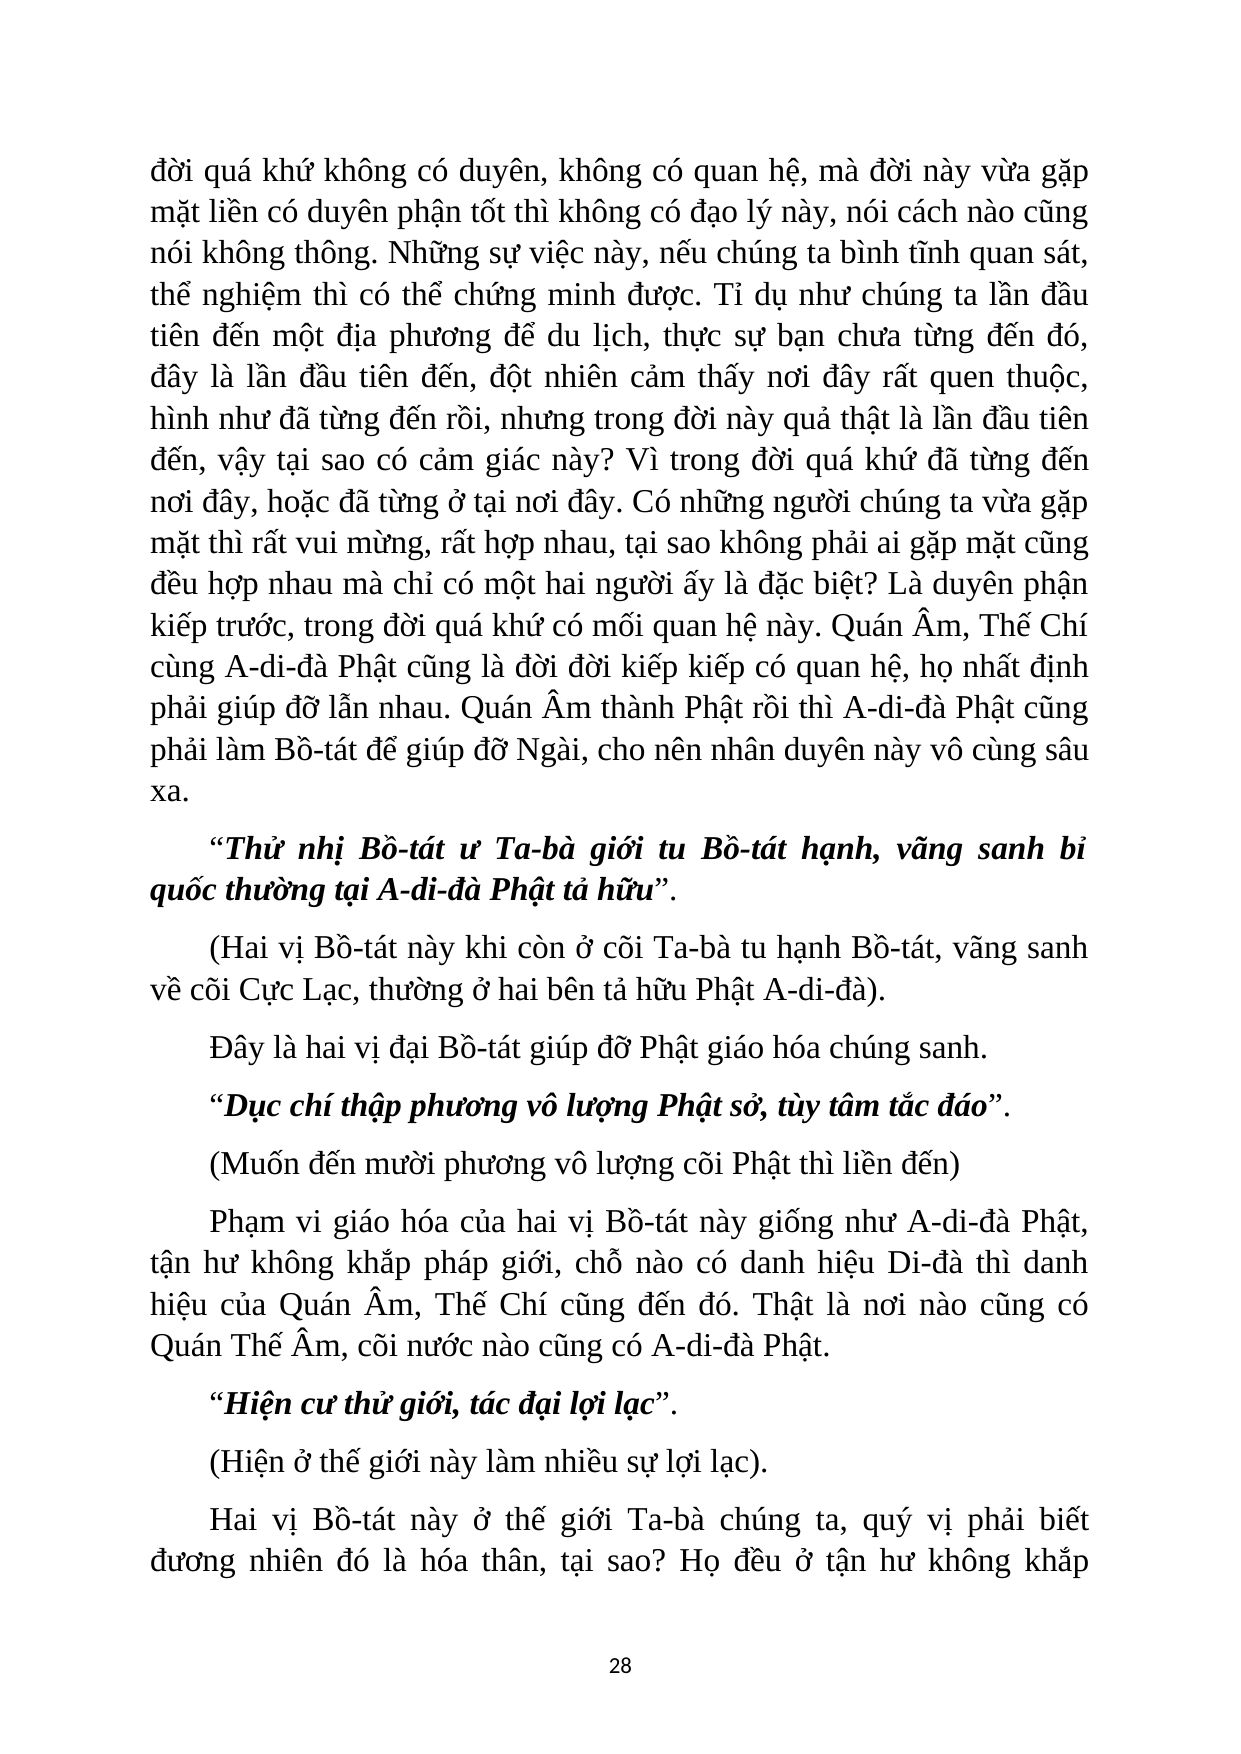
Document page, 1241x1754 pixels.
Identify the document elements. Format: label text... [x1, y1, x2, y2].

text “Thử nhị Bồ-tát ư Ta-bà giới tu Bồ-tát hạnh, vãng sanh bỉ quốc thường tại A-di-đà Phật tả hữu”. [150, 828, 1090, 908]
text “Dục chí thập phương vô lượng Phật sở, tùy tâm tắc đáo”. [150, 1085, 1090, 1123]
text (Muốn đến mười phương vô lượng cõi Phật thì liền đến) [150, 1143, 1090, 1181]
text “Hiện cư thử giới, tác đại lợi lạc”. [150, 1383, 1090, 1422]
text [150, 1499, 1090, 1579]
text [150, 150, 1090, 809]
text Đây là hai vị đại Bồ-tát giúp đỡ Phật giáo hóa chúng sanh. [150, 1027, 1090, 1065]
text Phạm vi giáo hóa của hai vị Bồ-tát này giống như A-di-đà Phật, tận hư không khắp pháp giới, chỗ nào có danh hiệu Di-đà thì danh hiệu của Quán Âm, Thế Chí cũng đến đó. Thật là nơi nào cũng có Quán Thế Âm, cõi nước nào cũng có A-di-đà Phật. [150, 1201, 1090, 1363]
text (Hiện ở thế giới này làm nhiều sự lợi lạc). [150, 1441, 1090, 1479]
text (Hai vị Bồ-tát này khi còn ở cõi Ta-bà tu hạnh Bồ-tát, vãng sanh về cõi Cực Lạc, thường ở hai bên tả hữu Phật A-di-đà). [150, 928, 1090, 1007]
